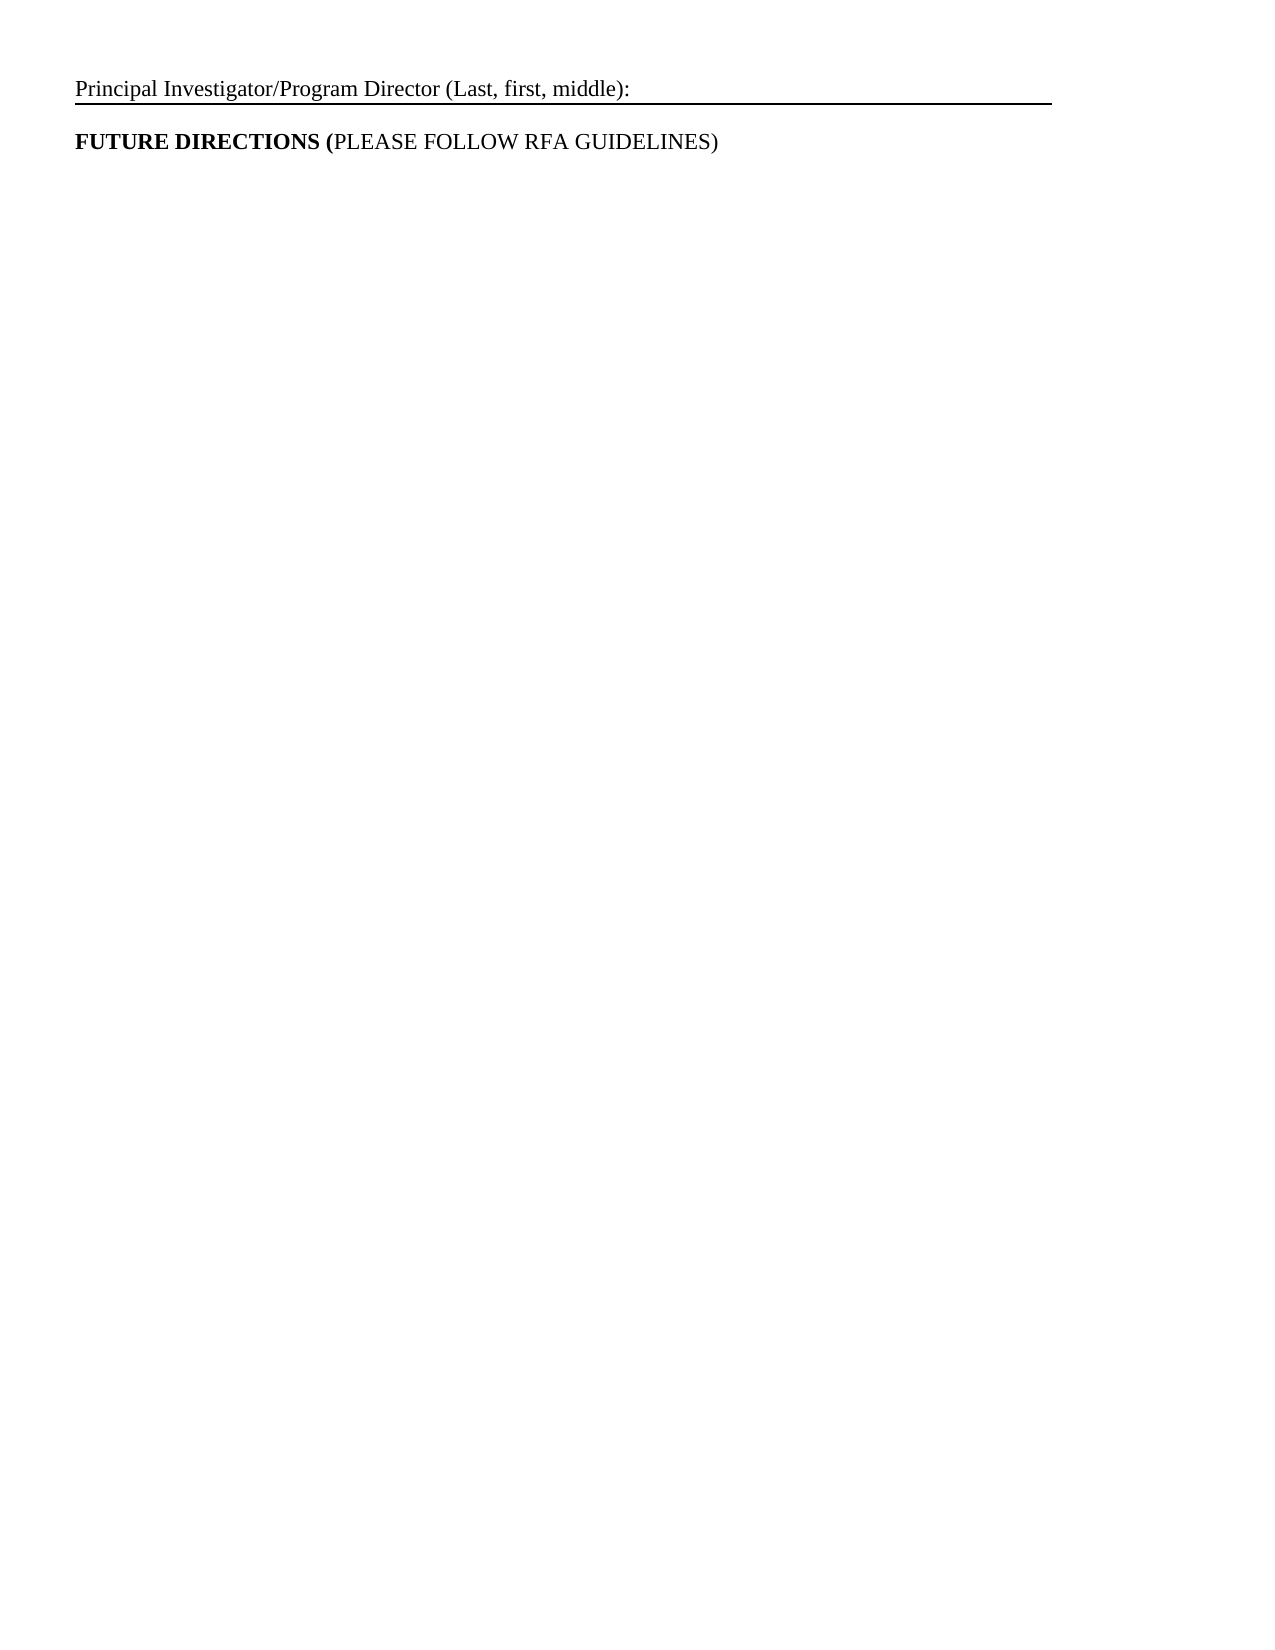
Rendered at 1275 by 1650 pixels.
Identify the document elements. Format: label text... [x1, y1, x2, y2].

text Principal Investigator/Program Director (Last, first, middle): [75, 75, 1200, 101]
text FUTURE DIRECTIONS (PLEASE FOLLOW RFA GUIDELINES) [75, 128, 1200, 154]
